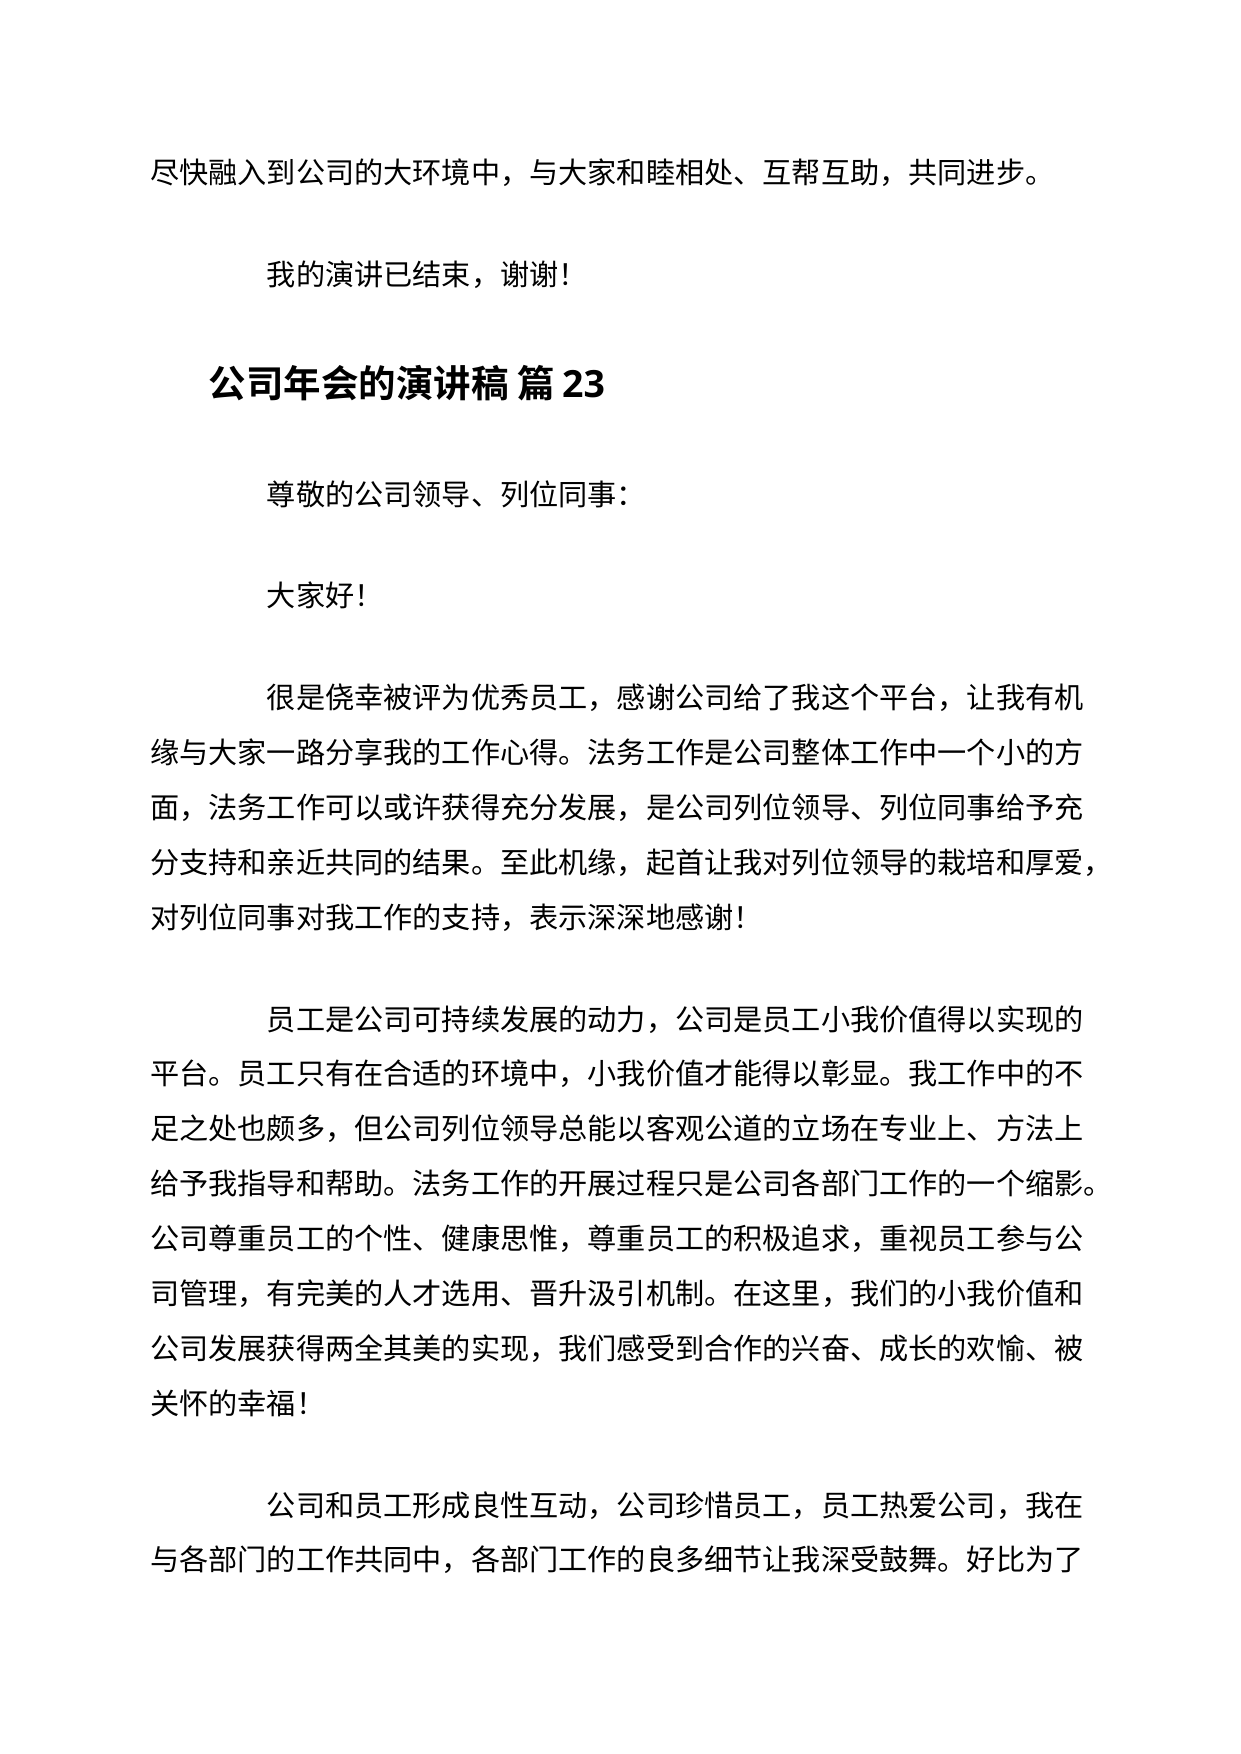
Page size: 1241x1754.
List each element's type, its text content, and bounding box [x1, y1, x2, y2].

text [150, 150, 1090, 192]
text 尊敬的公司领导、列位同事： [150, 471, 1090, 513]
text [150, 1482, 1090, 1579]
text 公司年会的演讲稿 篇23 [150, 353, 1090, 408]
text 很是侥幸被评为优秀员工，感谢公司给了我这个平台，让我有机缘与大家一路分享我的工作心得。法务工作是公司整体工作中一个小的方面，法务工作可以或许获得充分发展，是公司列位领导、列位同事给予充分支持和亲近共同的结果。至此机缘，起首让我对列位领导的栽培和厚爱，对列位同事对我工作的支持，表示深深地感谢！ [150, 675, 1090, 937]
text 我的演讲已结束，谢谢！ [150, 252, 1090, 294]
text 大家好！ [150, 573, 1090, 615]
text 员工是公司可持续发展的动力，公司是员工小我价值得以实现的平台。员工只有在合适的环境中，小我价值才能得以彰显。我工作中的不足之处也颇多，但公司列位领导总能以客观公道的立场在专业上、方法上给予我指导和帮助。法务工作的开展过程只是公司各部门工作的一个缩影。公司尊重员工的个性、健康思惟，尊重员工的积极追求，重视员工参与公司管理，有完美的人才选用、晋升汲引机制。在这里，我们的小我价值和公司发展获得两全其美的实现，我们感受到合作的兴奋、成长的欢愉、被关怀的幸福！ [150, 996, 1090, 1423]
